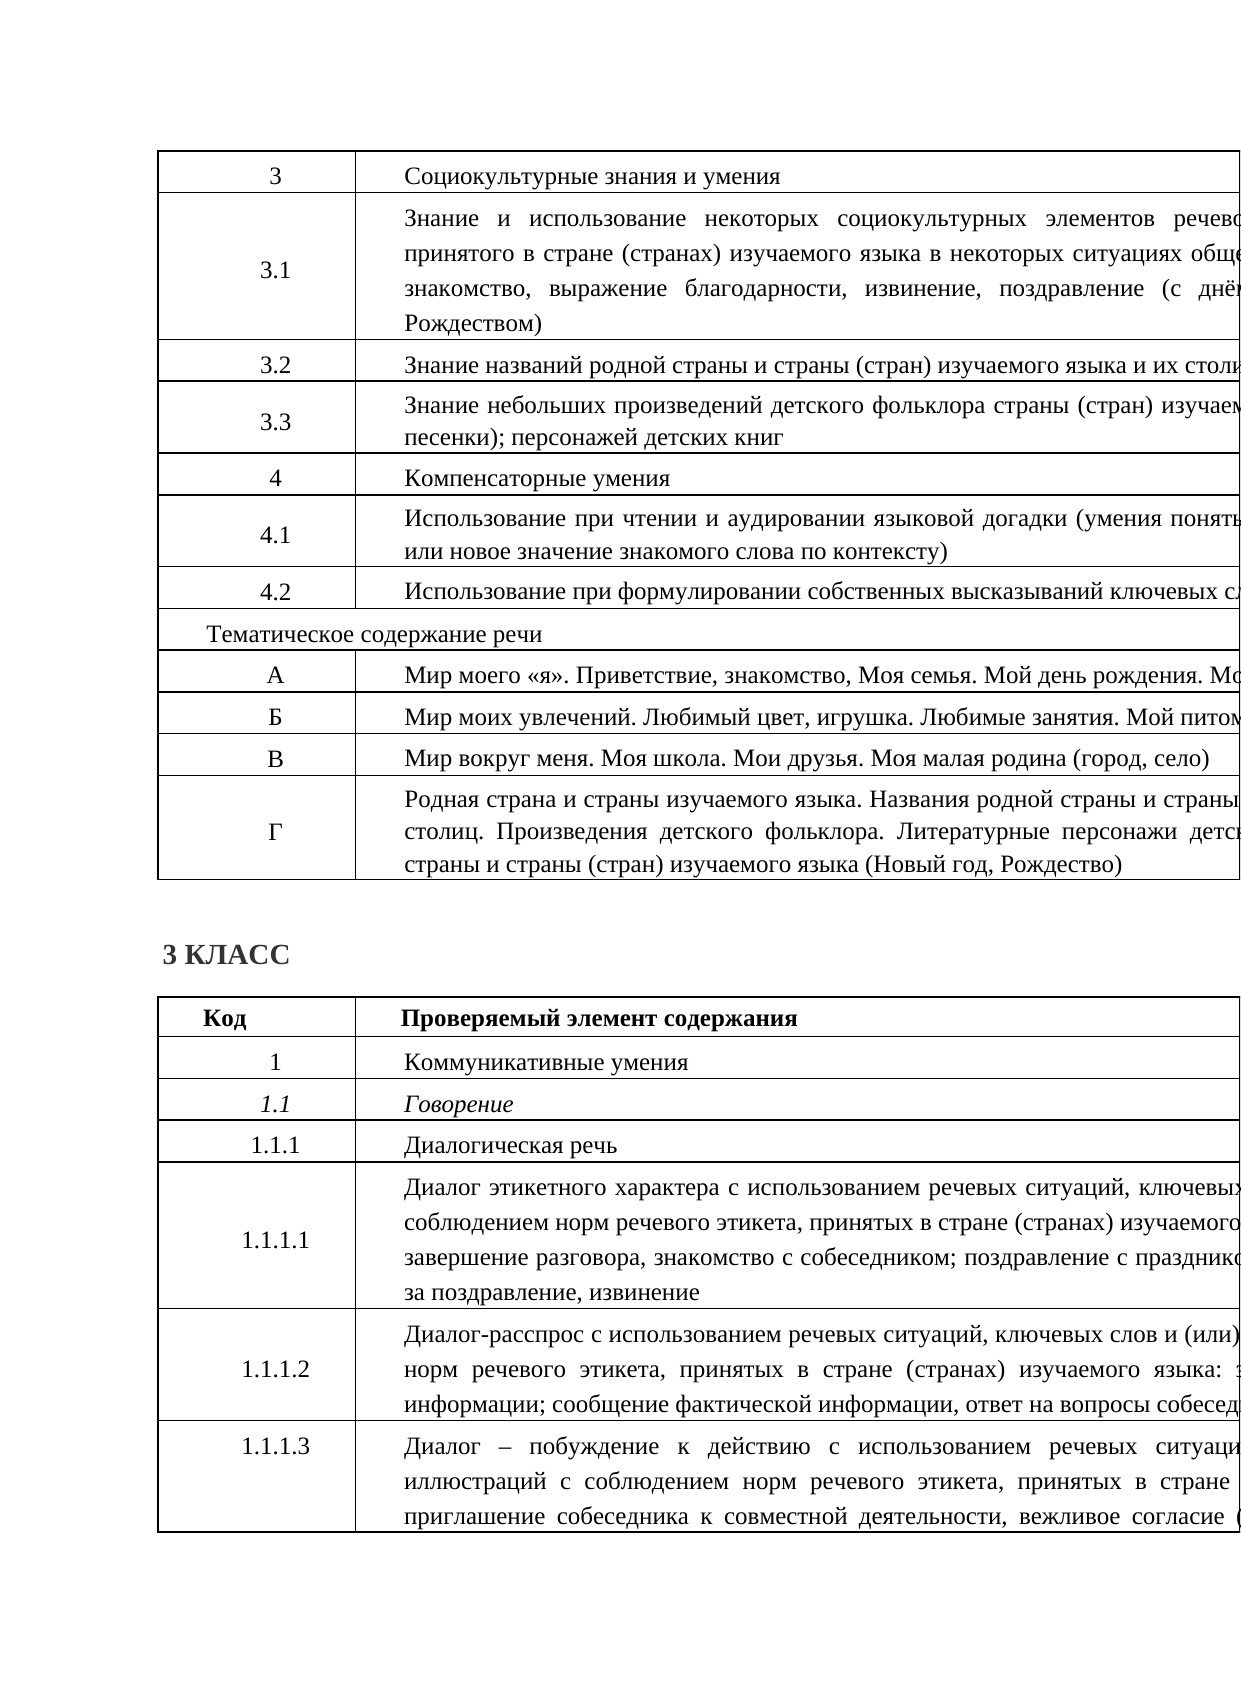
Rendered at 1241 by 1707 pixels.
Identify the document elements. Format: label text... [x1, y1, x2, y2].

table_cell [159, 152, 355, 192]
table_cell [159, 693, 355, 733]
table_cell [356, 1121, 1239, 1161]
text 3 КЛАСС [162, 937, 1090, 971]
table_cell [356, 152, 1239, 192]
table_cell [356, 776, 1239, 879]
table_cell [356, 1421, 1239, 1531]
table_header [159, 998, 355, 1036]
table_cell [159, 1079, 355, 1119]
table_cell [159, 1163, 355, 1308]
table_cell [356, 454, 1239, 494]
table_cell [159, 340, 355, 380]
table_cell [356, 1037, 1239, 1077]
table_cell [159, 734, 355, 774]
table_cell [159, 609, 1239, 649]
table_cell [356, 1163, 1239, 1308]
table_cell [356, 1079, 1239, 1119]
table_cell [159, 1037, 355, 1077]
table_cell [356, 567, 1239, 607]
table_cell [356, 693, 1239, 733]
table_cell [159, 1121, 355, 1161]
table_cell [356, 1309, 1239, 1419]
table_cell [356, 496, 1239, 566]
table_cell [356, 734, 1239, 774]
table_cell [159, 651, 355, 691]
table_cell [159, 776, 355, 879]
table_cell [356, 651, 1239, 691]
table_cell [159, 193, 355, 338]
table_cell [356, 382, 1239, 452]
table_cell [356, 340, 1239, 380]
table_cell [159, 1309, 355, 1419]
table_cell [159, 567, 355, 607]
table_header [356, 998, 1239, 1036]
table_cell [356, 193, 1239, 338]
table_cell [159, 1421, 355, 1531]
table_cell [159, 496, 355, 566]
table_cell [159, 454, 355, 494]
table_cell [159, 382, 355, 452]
